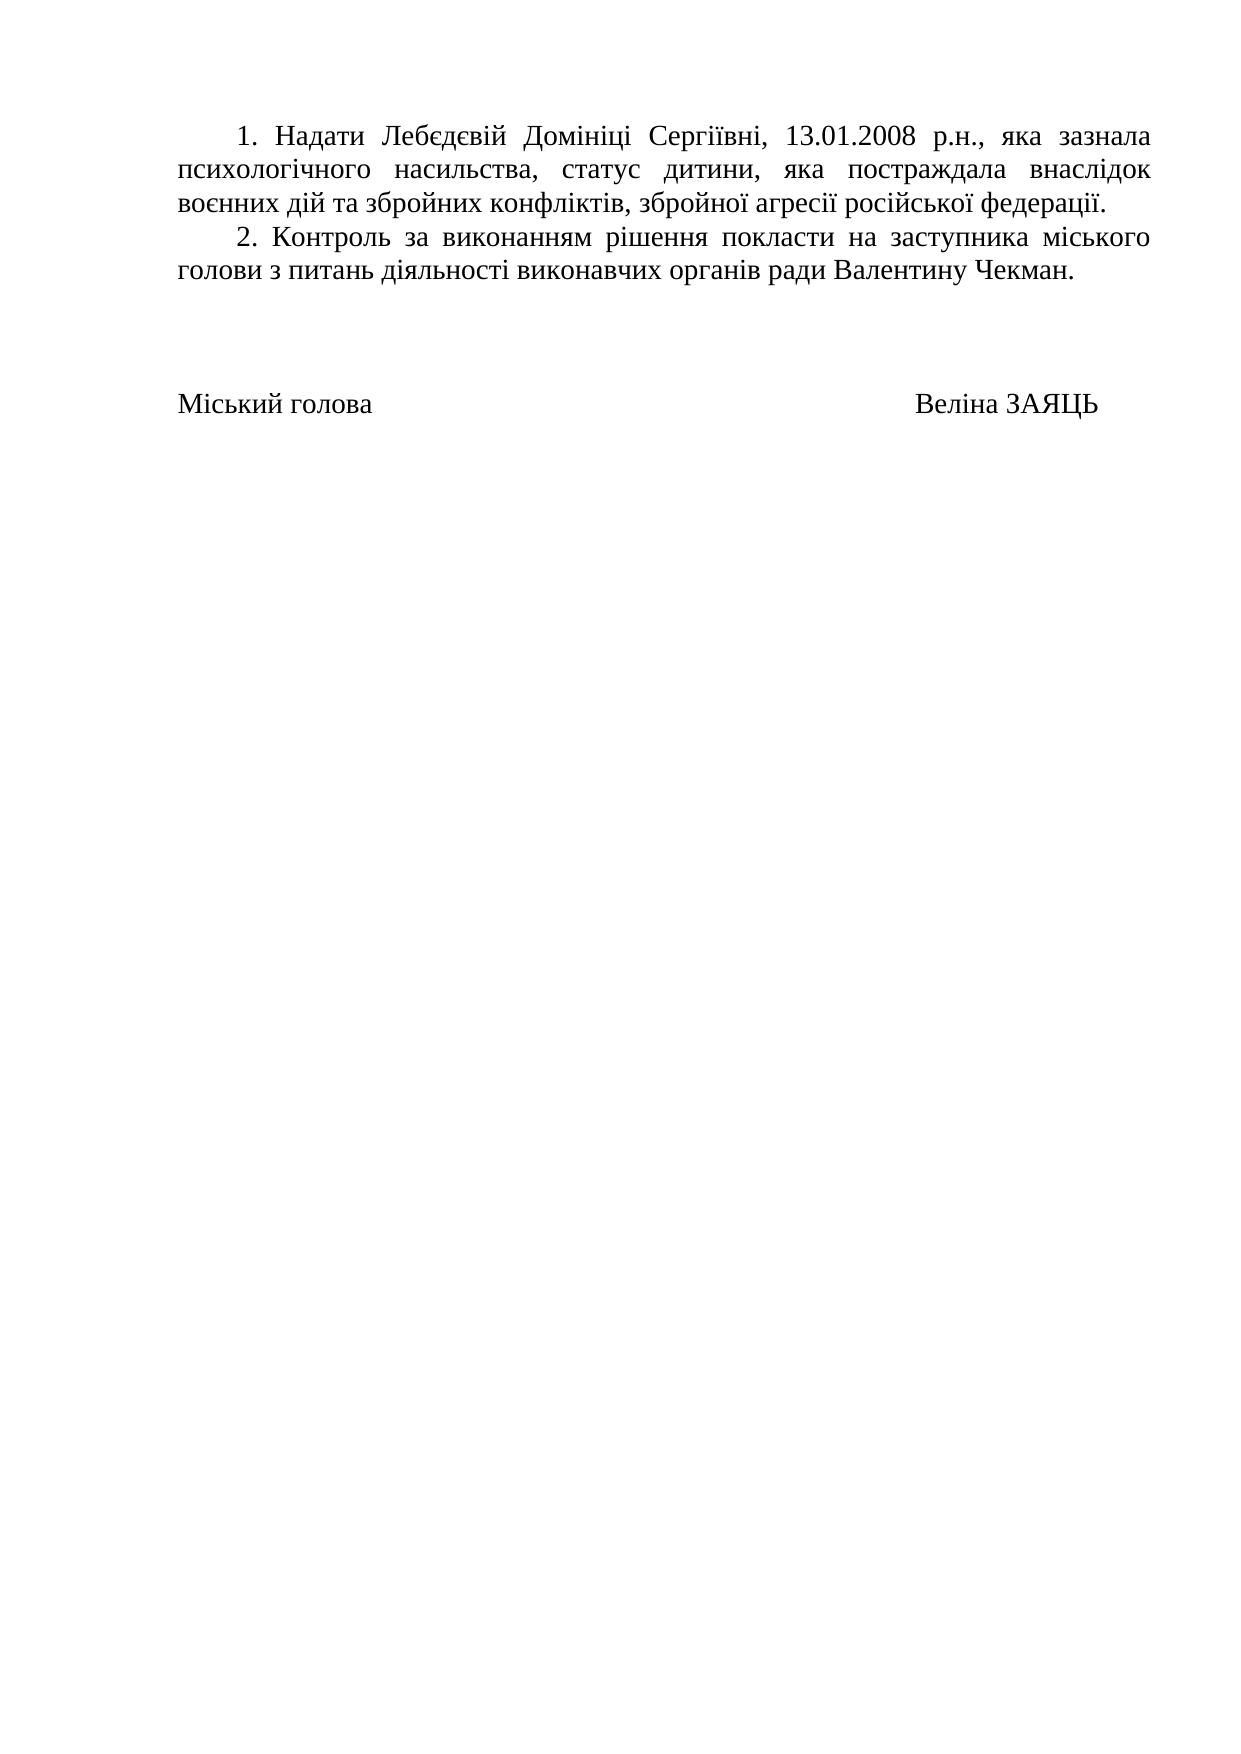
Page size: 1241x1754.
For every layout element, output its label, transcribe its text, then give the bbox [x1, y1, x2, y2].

text 2. Контроль за виконанням рішення покласти на заступника міського голови з питань діяльності виконавчих органів ради Валентину Чекман. [177, 219, 1152, 286]
text Міський голова Веліна ЗАЯЦЬ [177, 386, 1152, 420]
text 1. Надати Лебєдєвій Домініці Сергіївні, 13.01.2008 р.н., яка зазнала психологічного насильства, статус дитини, яка постраждала внаслідок воєнних дій та збройних конфліктів, збройної агресії російської федерації. [177, 118, 1152, 219]
